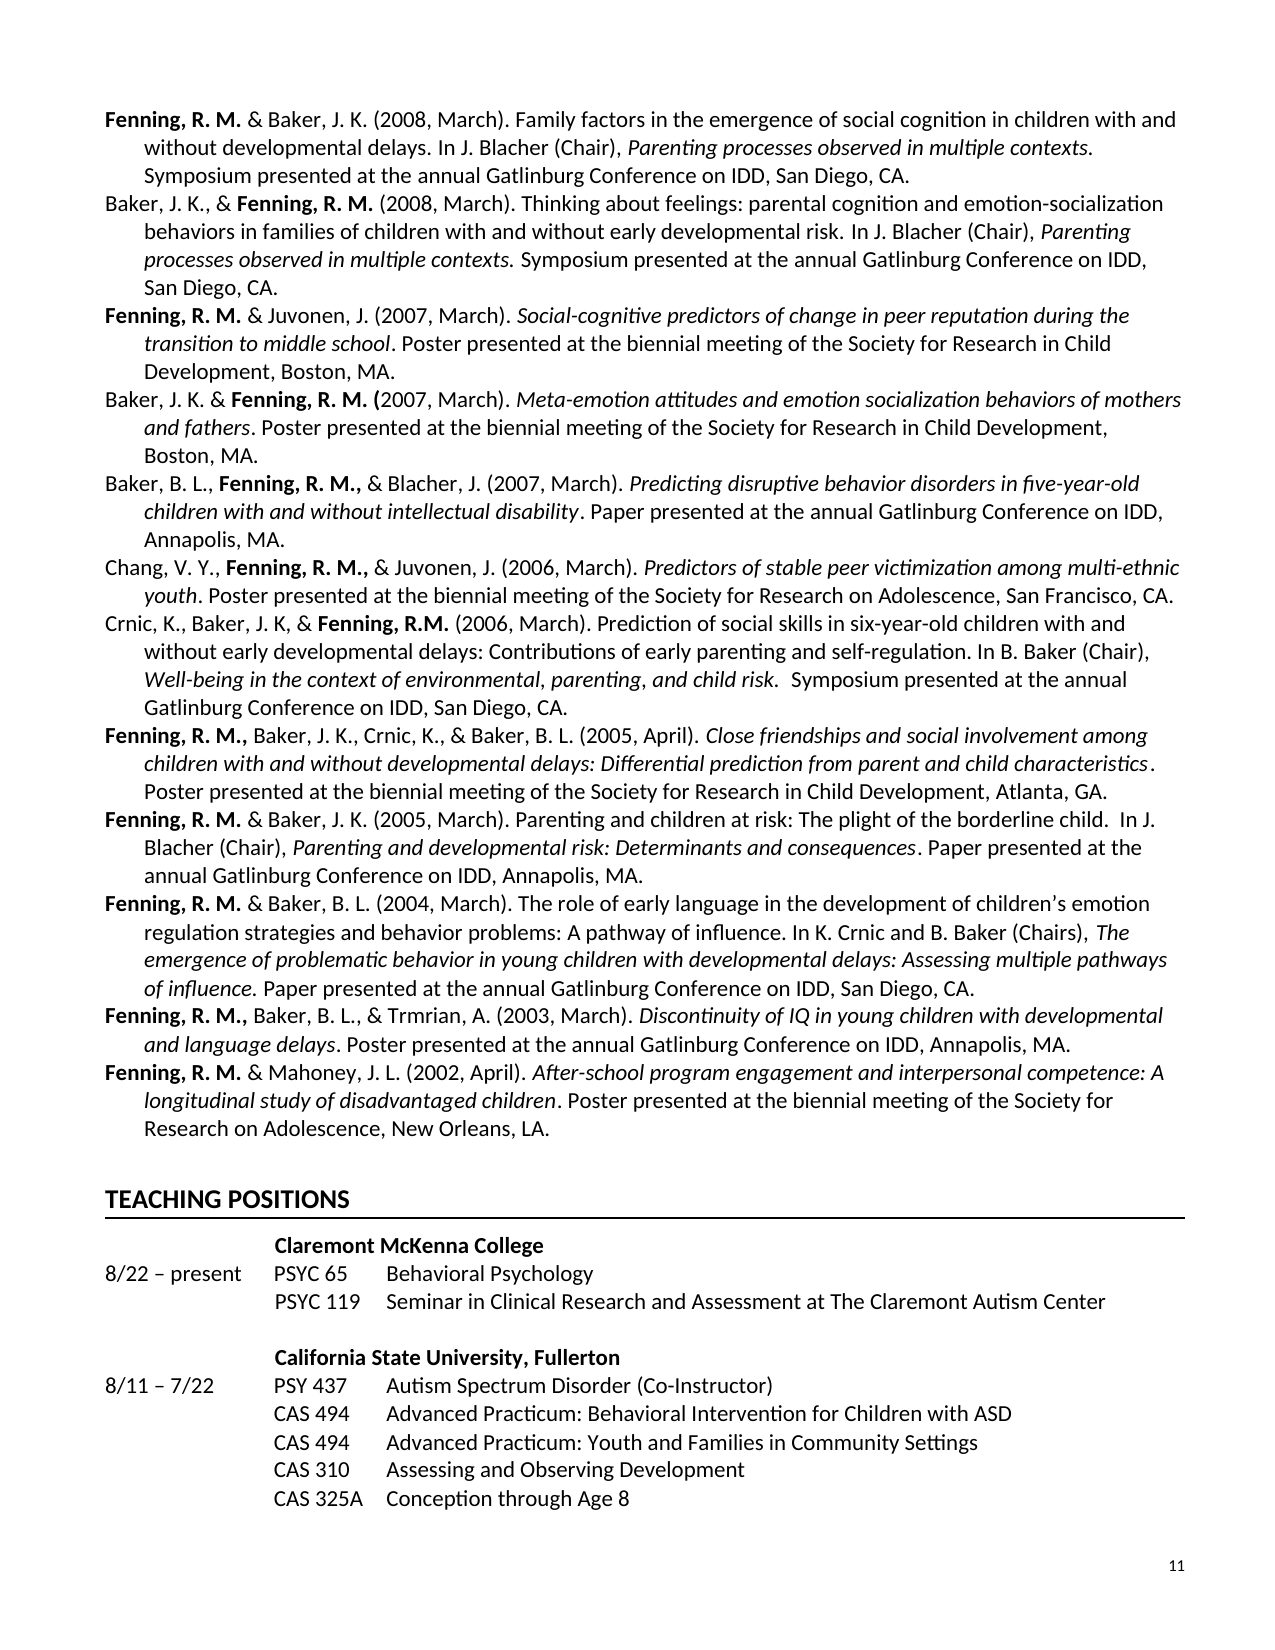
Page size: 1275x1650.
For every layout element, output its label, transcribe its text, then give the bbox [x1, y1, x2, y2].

text Fenning, R. M. & Baker, B. L. (2004, March). The role of early language in the development of children’s emotion regulation strategies and behavior problems: A pathway of influence. In K. Crnic and B. Baker (Chairs), The emergence of problematic behavior in young children with developmental delays: Assessing multiple pathways of influence. Paper presented at the annual Gatlinburg Conference on IDD, San Diego, CA. [105, 889, 1185, 1002]
text PSYC 119 Seminar in Clinical Research and Assessment at The Claremont Autism Center [274, 1287, 1185, 1316]
text California State University, Fullerton [274, 1343, 1185, 1372]
text Fenning, R. M., Baker, B. L., & Trmrian, A. (2003, March). Discontinuity of IQ in young children with developmental and language delays. Poster presented at the annual Gatlinburg Conference on IDD, Annapolis, MA. [105, 1002, 1185, 1058]
text 8/11 – 7/22 PSY 437 Autism Spectrum Disorder (Co-Instructor) [105, 1372, 1185, 1399]
text Baker, J. K., & Fenning, R. M. (2008, March). Thinking about feelings: parental cognition and emotion-socialization behaviors in families of children with and without early developmental risk. In J. Blacher (Chair), Parenting processes observed in multiple contexts. Symposium presented at the annual Gatlinburg Conference on IDD, San Diego, CA. [105, 189, 1185, 301]
text Baker, J. K. & Fenning, R. M. (2007, March). Meta-emotion attitudes and emotion socialization behaviors of mothers and fathers. Poster presented at the biennial meeting of the Society for Research in Child Development, Boston, MA. [105, 385, 1185, 469]
text Fenning, R. M. & Baker, J. K. (2008, March). Family factors in the emergence of social cognition in children with and without developmental delays. In J. Blacher (Chair), Parenting processes observed in multiple contexts. Symposium presented at the annual Gatlinburg Conference on IDD, San Diego, CA. [105, 105, 1185, 189]
text Fenning, R. M., Baker, J. K., Crnic, K., & Baker, B. L. (2005, April). Close friendships and social involvement among children with and without developmental delays: Differential prediction from parent and child characteristics. Poster presented at the biennial meeting of the Society for Research in Child Development, Atlanta, GA. [105, 721, 1185, 806]
text CAS 325A Conception through Age 8 [274, 1484, 1185, 1512]
text Crnic, K., Baker, J. K, & Fenning, R.M. (2006, March). Prediction of social skills in six-year-old children with and without early developmental delays: Contributions of early parenting and self-regulation. In B. Baker (Chair), Well-being in the context of environmental, parenting, and child risk. Symposium presented at the annual Gatlinburg Conference on IDD, San Diego, CA. [105, 609, 1185, 721]
text CAS 494 Advanced Practicum: Youth and Families in Community Settings [274, 1428, 1185, 1456]
text CAS 494 Advanced Practicum: Behavioral Intervention for Children with ASD [105, 1399, 1185, 1428]
text 8/22 – present PSYC 65 Behavioral Psychology [105, 1259, 1185, 1287]
text Fenning, R. M. & Juvonen, J. (2007, March). Social-cognitive predictors of change in peer reputation during the transition to middle school. Poster presented at the biennial meeting of the Society for Research in Child Development, Boston, MA. [105, 301, 1185, 385]
text Fenning, R. M. & Baker, J. K. (2005, March). Parenting and children at risk: The plight of the borderline child. In J. Blacher (Chair), Parenting and developmental risk: Determinants and consequences. Paper presented at the annual Gatlinburg Conference on IDD, Annapolis, MA. [105, 806, 1185, 889]
text Baker, B. L., Fenning, R. M., & Blacher, J. (2007, March). Predicting disruptive behavior disorders in five-year-old children with and without intellectual disability. Paper presented at the annual Gatlinburg Conference on IDD, Annapolis, MA. [105, 469, 1185, 553]
text Chang, V. Y., Fenning, R. M., & Juvonen, J. (2006, March). Predictors of stable peer victimization among multi-ethnic youth. Poster presented at the biennial meeting of the Society for Research on Adolescence, San Francisco, CA. [105, 553, 1185, 609]
text Fenning, R. M. & Mahoney, J. L. (2002, April). After-school program engagement and interpersonal competence: A longitudinal study of disadvantaged children. Poster presented at the biennial meeting of the Society for Research on Adolescence, New Orleans, LA. [105, 1058, 1185, 1142]
text TEACHING POSITIONS [105, 1182, 1185, 1217]
text Claremont McKenna College [274, 1231, 1185, 1259]
text CAS 310 Assessing and Observing Development [105, 1456, 1185, 1484]
